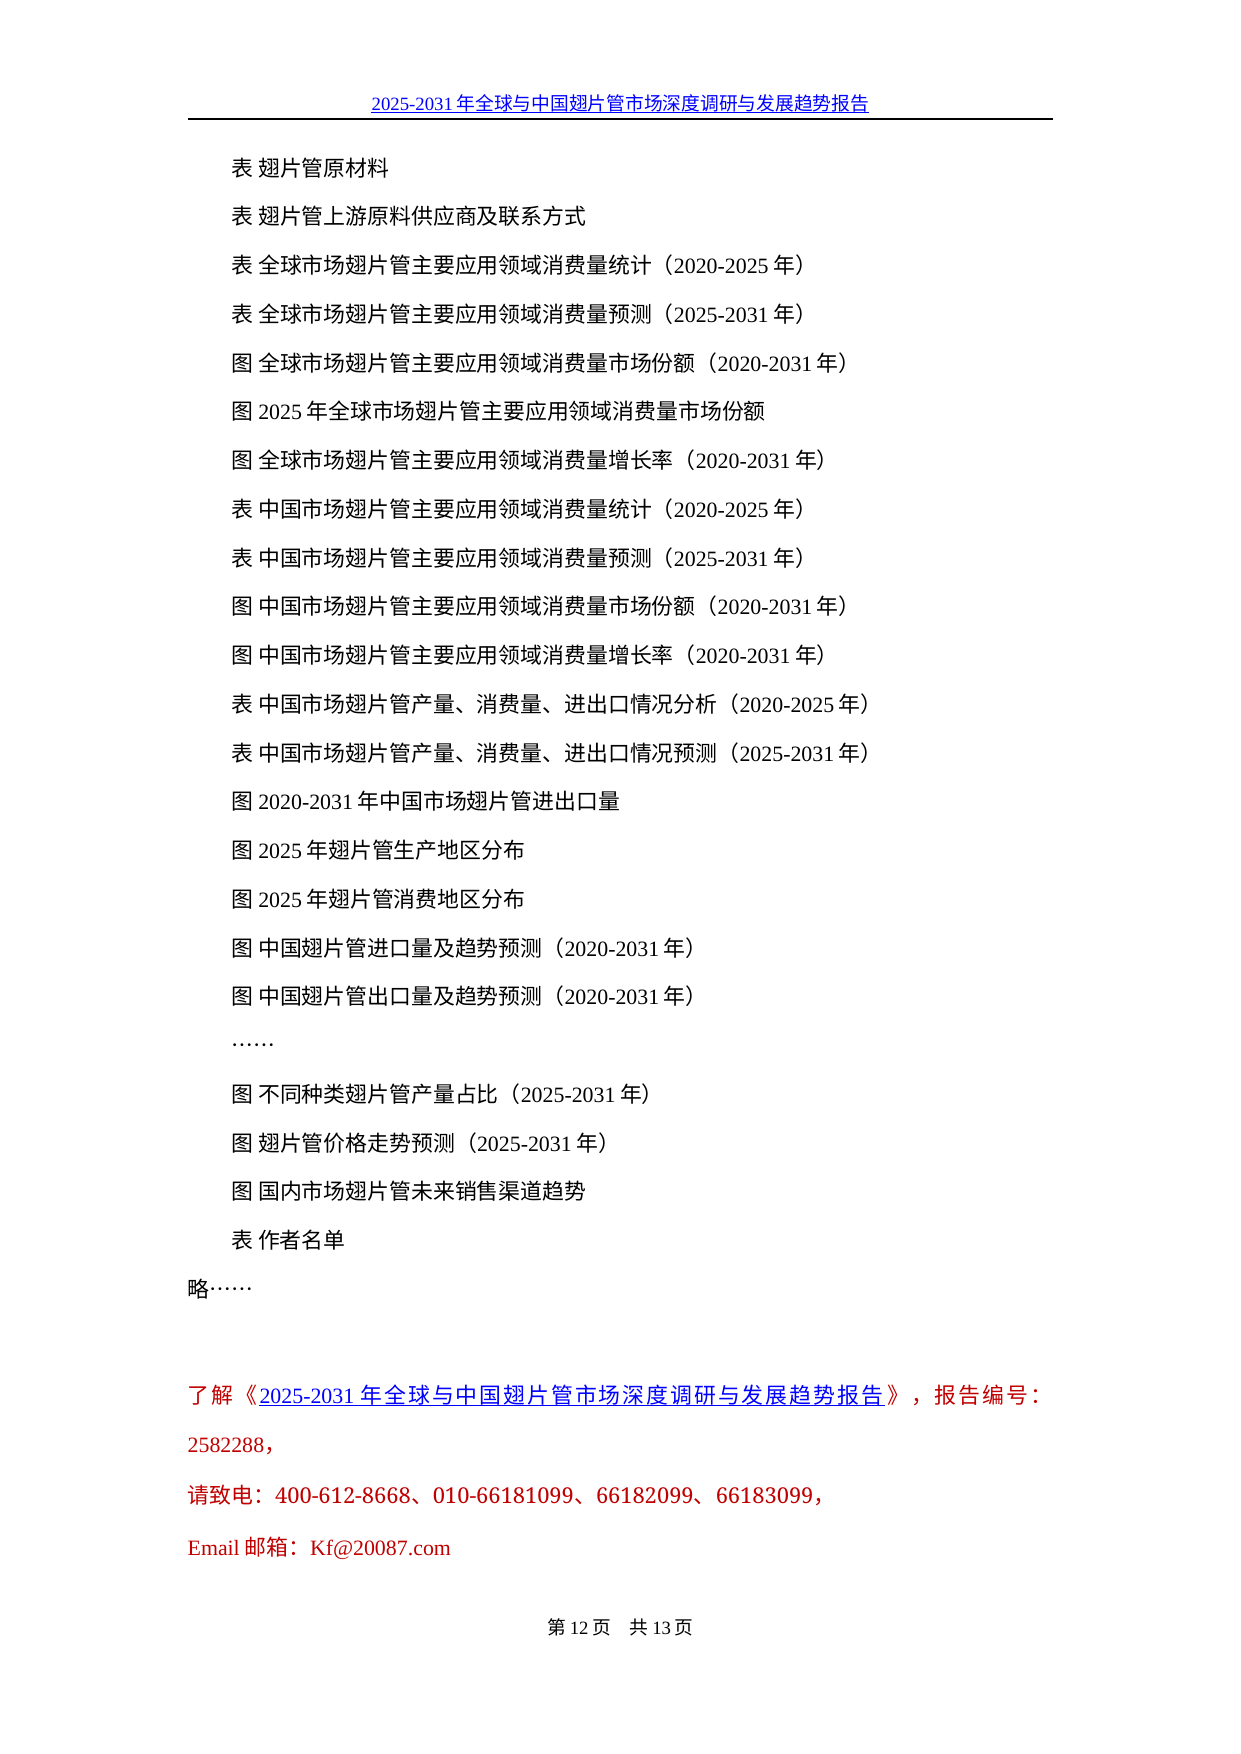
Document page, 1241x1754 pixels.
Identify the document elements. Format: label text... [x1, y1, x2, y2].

text 了解《2025-2031年全球与中国翅片管市场深度调研与发展趋势报告》，报告编号：2582288， [187, 1378, 1053, 1459]
text Email邮箱：Kf@20087.com [187, 1530, 1053, 1562]
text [187, 150, 1053, 1304]
text 请致电：400-612-8668、010-66181099、66182099、66183099， [187, 1478, 1053, 1511]
